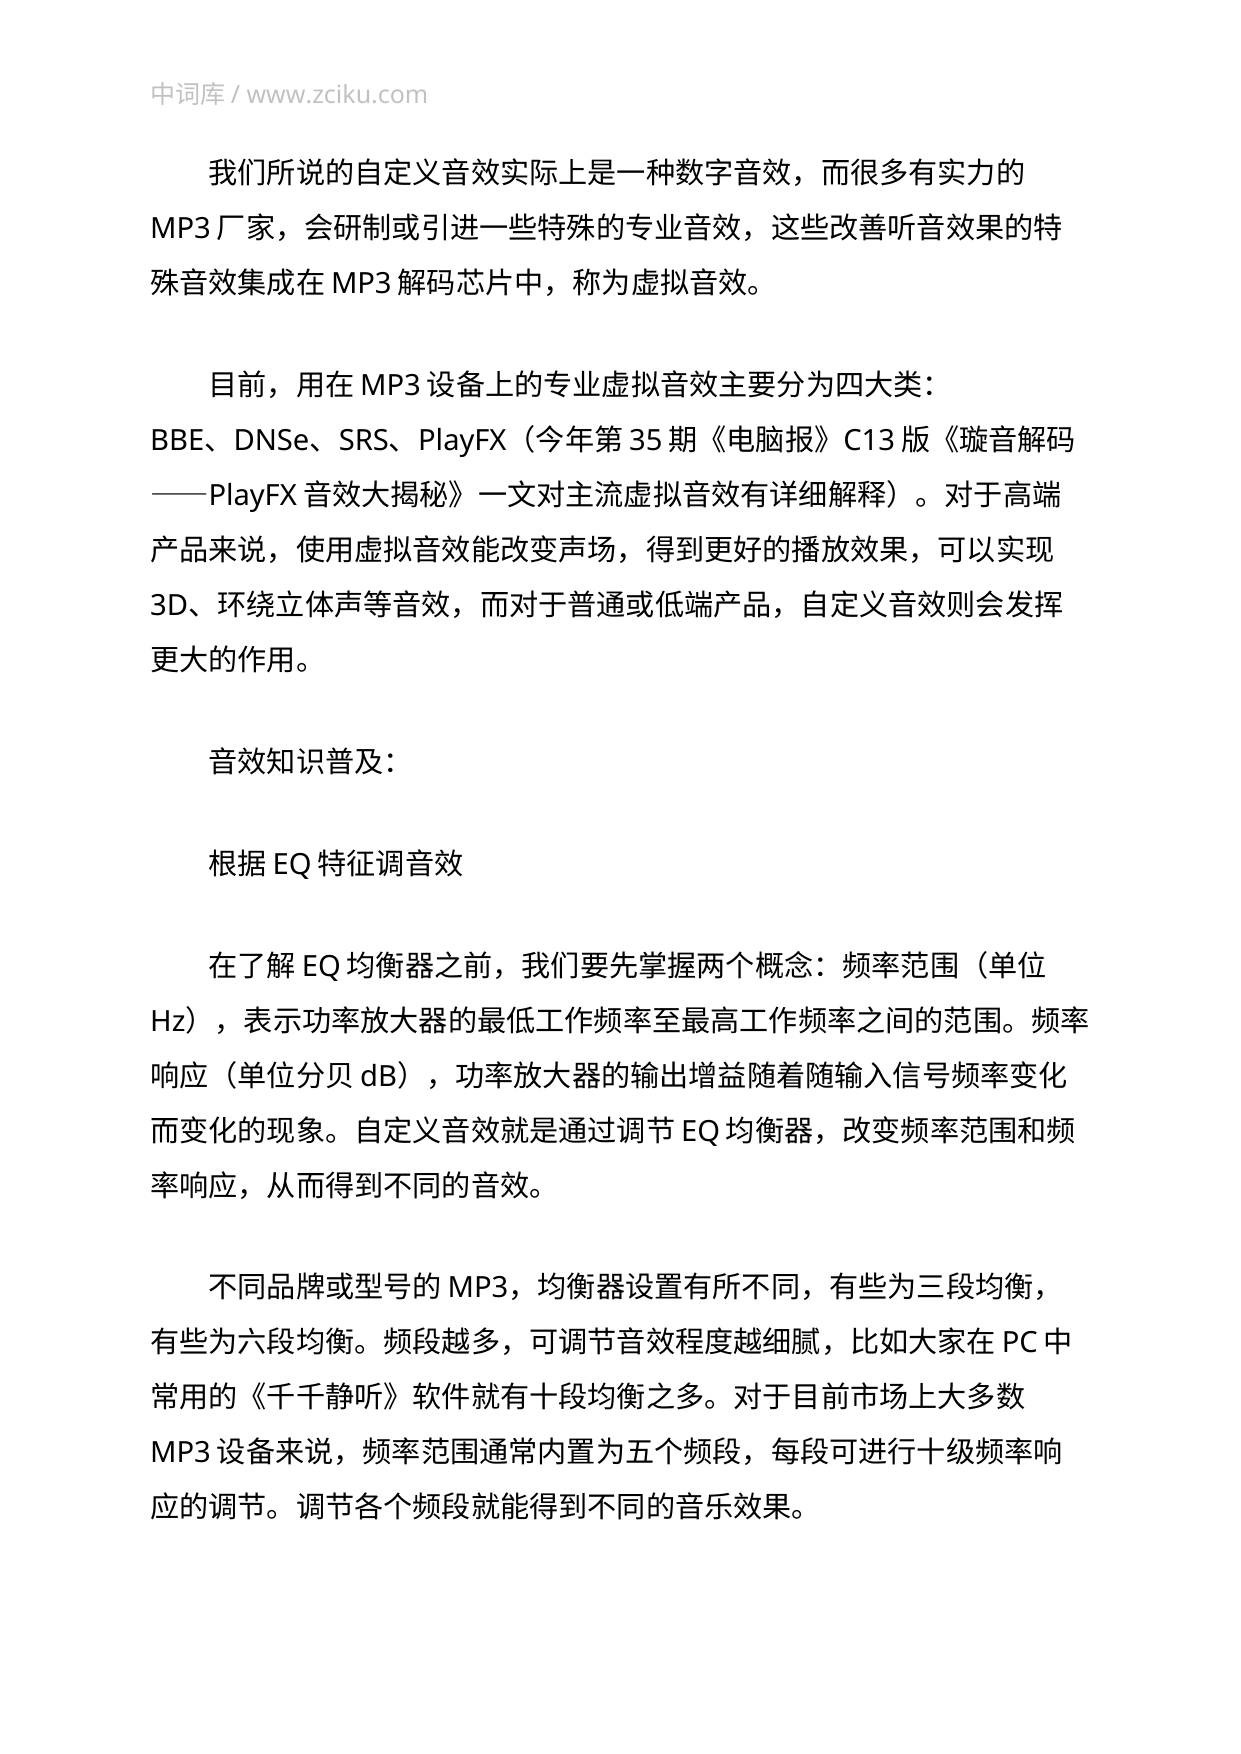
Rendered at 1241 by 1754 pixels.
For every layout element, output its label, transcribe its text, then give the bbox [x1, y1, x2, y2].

text 音效知识普及： [150, 738, 1090, 781]
text 我们所说的自定义音效实际上是一种数字音效，而很多有实力的MP3厂家，会研制或引进一些特殊的专业音效，这些改善听音效果的特殊音效集成在MP3解码芯片中，称为虚拟音效。 [150, 150, 1090, 302]
text 目前，用在MP3设备上的专业虚拟音效主要分为四大类：BBE、DNSe、SRS、PlayFX（今年第35期《电脑报》C13版《璇音解码——PlayFX音效大揭秘》一文对主流虚拟音效有详细解释）。对于高端产品来说，使用虚拟音效能改变声场，得到更好的播放效果，可以实现3D、环绕立体声等音效，而对于普通或低端产品，自定义音效则会发挥更大的作用。 [150, 362, 1090, 679]
text 根据EQ特征调音效 [150, 840, 1090, 883]
text 不同品牌或型号的MP3，均衡器设置有所不同，有些为三段均衡，有些为六段均衡。频段越多，可调节音效程度越细腻，比如大家在PC中常用的《千千静听》软件就有十段均衡之多。对于目前市场上大多数MP3设备来说，频率范围通常内置为五个频段，每段可进行十级频率响应的调节。调节各个频段就能得到不同的音乐效果。 [150, 1264, 1090, 1526]
text 在了解EQ均衡器之前，我们要先掌握两个概念：频率范围（单位Hz），表示功率放大器的最低工作频率至最高工作频率之间的范围。频率响应（单位分贝dB），功率放大器的输出增益随着随输入信号频率变化而变化的现象。自定义音效就是通过调节EQ均衡器，改变频率范围和频率响应，从而得到不同的音效。 [150, 942, 1090, 1204]
